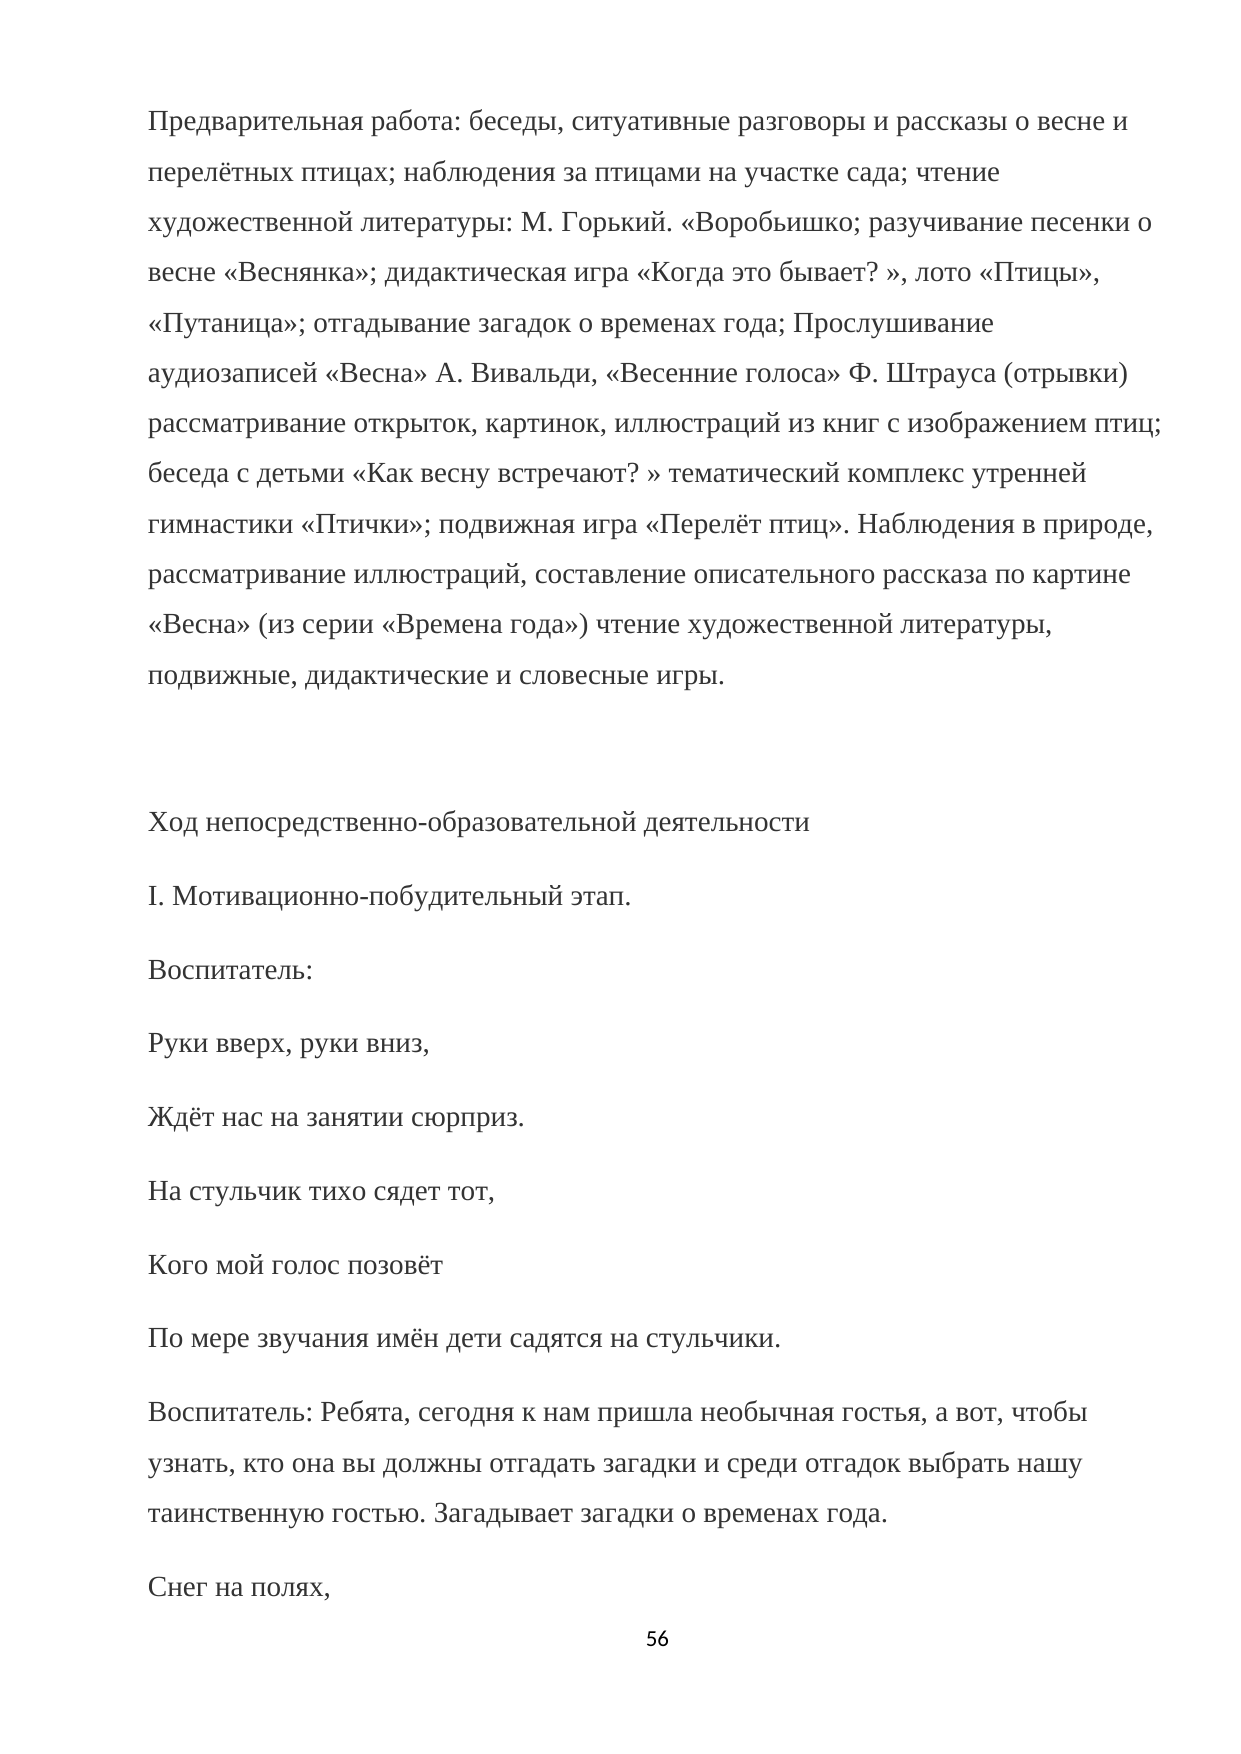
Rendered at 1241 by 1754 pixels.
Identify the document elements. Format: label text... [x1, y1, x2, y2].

text I. Мотивационно-побудительный этап. [148, 878, 1167, 912]
text Кого мой голос позовёт [148, 1247, 1167, 1280]
text Воспитатель: Ребята, сегодня к нам пришла необычная гостья, а вот, чтобы узнать, кто она вы должны отгадать загадки и среди отгадок выбрать нашу таинственную гостью. Загадывает загадки о временах года. [148, 1394, 1167, 1528]
text Руки вверх, руки вниз, [148, 1026, 1167, 1059]
text Ход непосредственно-образовательной деятельности [148, 804, 1167, 838]
text Ждёт нас на занятии сюрприз. [148, 1099, 1167, 1133]
text Предварительная работа: беседы, ситуативные разговоры и рассказы о весне и перелётных птицах; наблюдения за птицами на участке сада; чтение художественной литературы: М. Горький. «Воробьишко; разучивание песенки о весне «Веснянка»; дидактическая игра «Когда это бывает? », лото «Птицы», «Путаница»; отгадывание загадок о временах года; Прослушивание аудиозаписей «Весна» А. Вивальди, «Весенние голоса» Ф. Штрауса (отрывки) рассматривание открыток, картинок, иллюстраций из книг с изображением птиц; беседа с детьми «Как весну встречают? » тематический комплекс утренней гимнастики «Птички»; подвижная игра «Перелёт птиц». Наблюдения в природе, рассматривание иллюстраций, составление описательного рассказа по картине «Весна» (из серии «Времена года») чтение художественной литературы, подвижные, дидактические и словесные игры. [148, 103, 1167, 690]
text По мере звучания имён дети садятся на стульчики. [148, 1321, 1167, 1354]
text Воспитатель: [148, 952, 1167, 985]
text На стульчик тихо сядет тот, [148, 1173, 1167, 1207]
text Снег на полях, [148, 1569, 1167, 1602]
